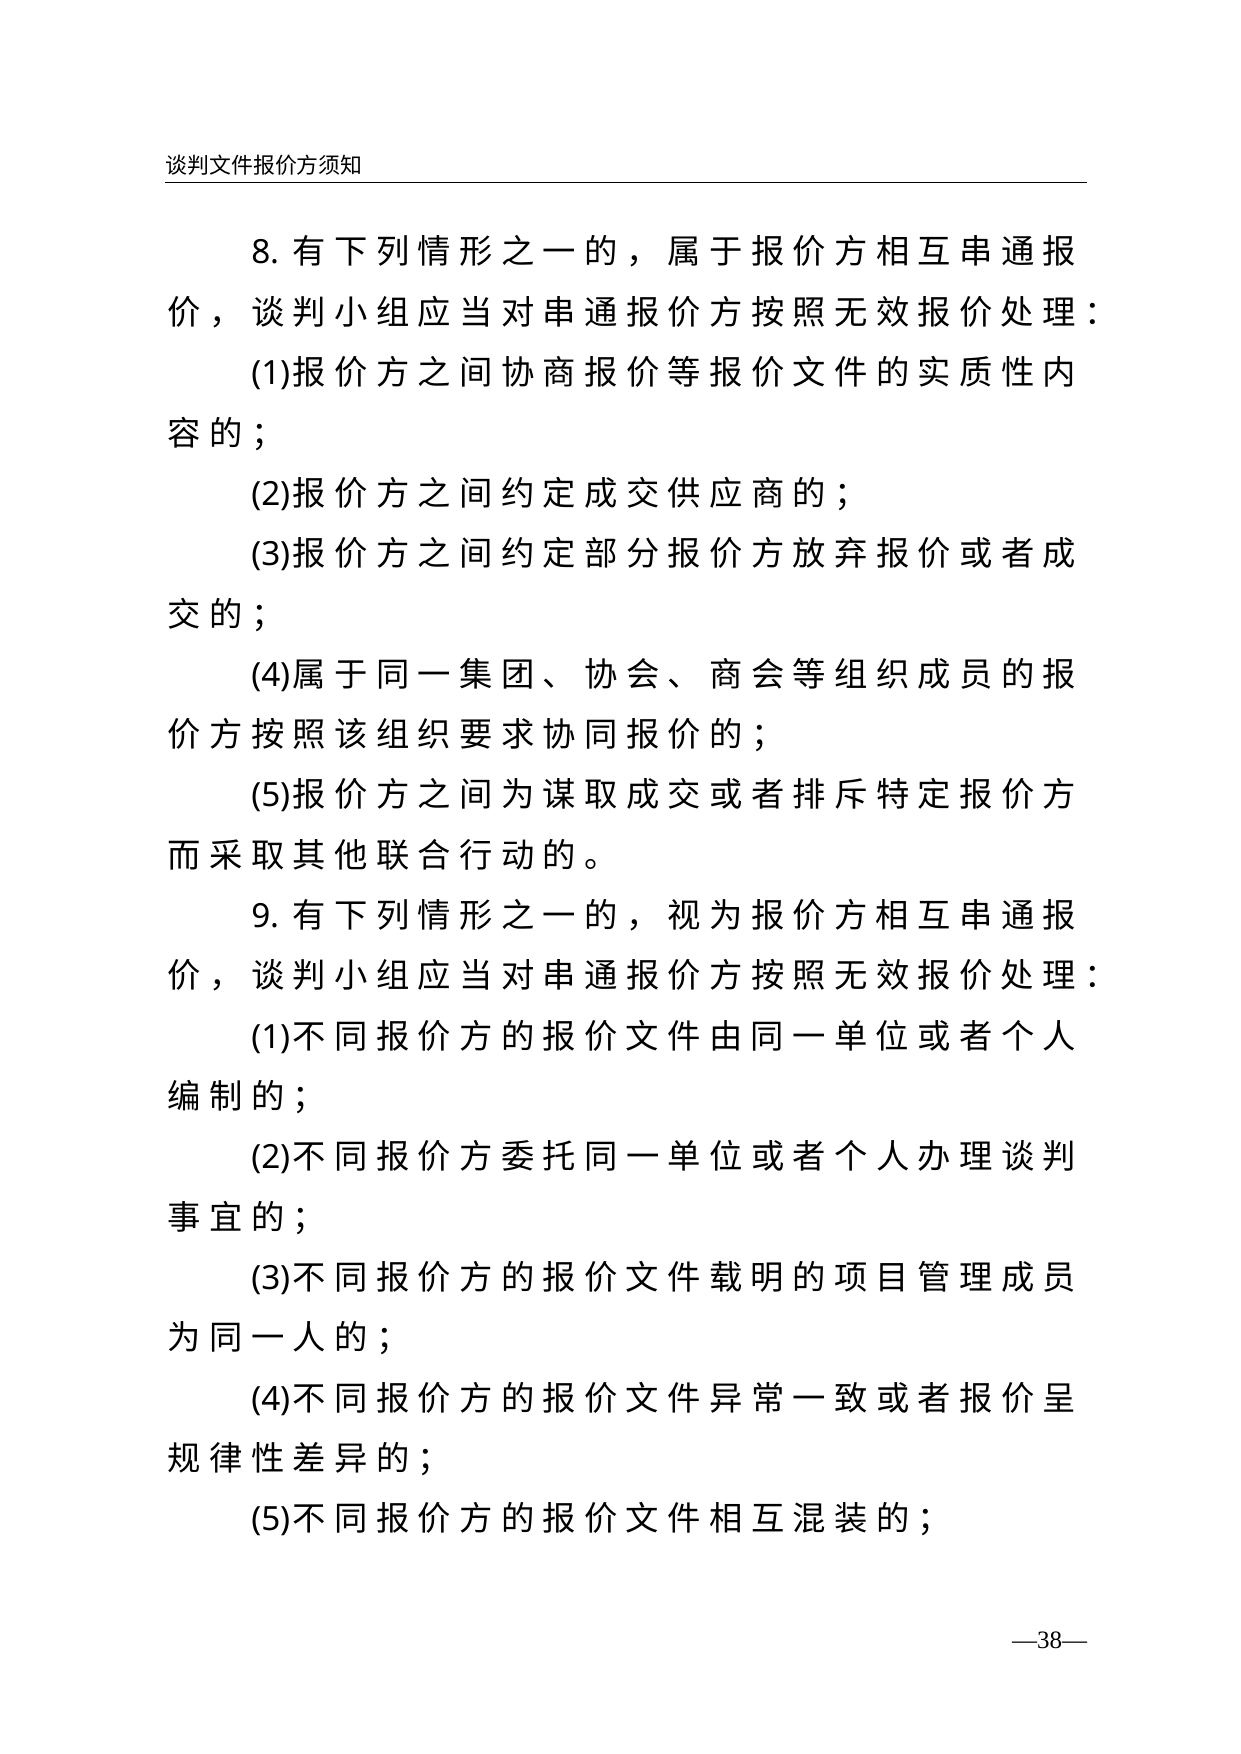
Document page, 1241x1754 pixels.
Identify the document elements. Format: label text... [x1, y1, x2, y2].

text (5)不同报价方的报价文件相互混装的； [168, 1486, 1084, 1546]
text (3)报价方之间约定部分报价方放弃报价或者成交的； [168, 521, 1084, 642]
text 8.有下列情形之一的，属于报价方相互串通报价，谈判小组应当对串通报价方按照无效报价处理： [168, 219, 1084, 340]
text (2)报价方之间约定成交供应商的； [168, 461, 1084, 521]
text (1)不同报价方的报价文件由同一单位或者个人编制的； [168, 1003, 1084, 1124]
text (1)报价方之间协商报价等报价文件的实质性内容的； [168, 340, 1084, 461]
text 9.有下列情形之一的，视为报价方相互串通报价，谈判小组应当对串通报价方按照无效报价处理： [168, 883, 1084, 1003]
text (3)不同报价方的报价文件载明的项目管理成员为同一人的； [168, 1245, 1084, 1365]
text (4)属于同一集团、协会、商会等组织成员的报价方按照该组织要求协同报价的； [168, 642, 1084, 762]
text (2)不同报价方委托同一单位或者个人办理谈判事宜的； [168, 1124, 1084, 1245]
text (4)不同报价方的报价文件异常一致或者报价呈规律性差异的； [168, 1365, 1084, 1486]
text (5)报价方之间为谋取成交或者排斥特定报价方而采取其他联合行动的。 [168, 762, 1084, 883]
